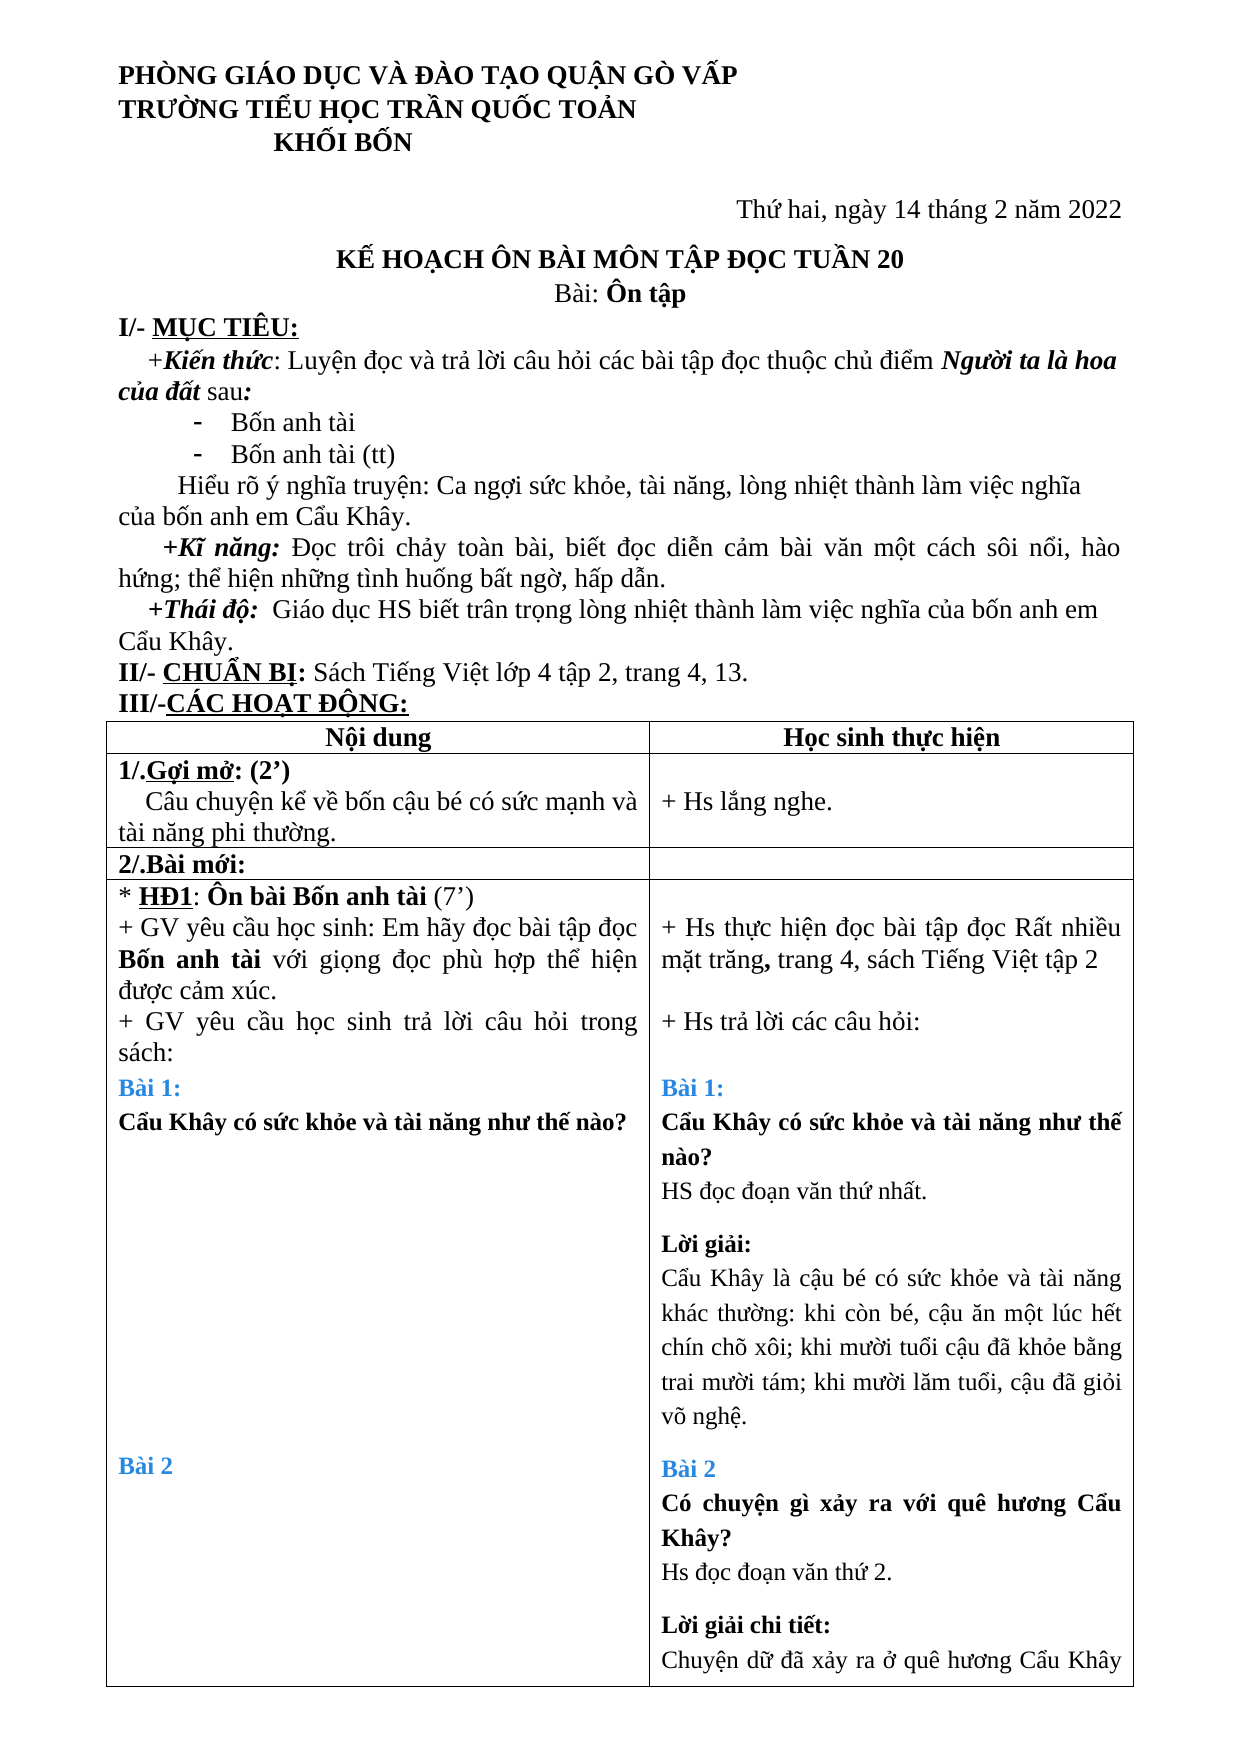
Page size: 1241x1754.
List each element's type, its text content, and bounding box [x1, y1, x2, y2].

text II/- CHUẨN BỊ: Sách Tiếng Việt lớp 4 tập 2, trang 4, 13. [118, 656, 1122, 687]
text Thứ hai, ngày 14 tháng 2 năm 2022 [118, 193, 1122, 224]
table_header Nội dung [107, 722, 649, 753]
text Hiểu rõ ý nghĩa truyện: Ca ngợi sức khỏe, tài năng, lòng nhiệt thành làm việc nghĩa của bốn anh em Cẩu Khây. [118, 469, 1122, 531]
table_cell [650, 848, 1133, 879]
text +Kĩ năng: Đọc trôi chảy toàn bài, biết đọc diễn cảm bài văn một cách sôi nổi, hào hứng; thể hiện những tình huống bất ngờ, hấp dẫn. [118, 531, 1122, 593]
table_cell 1/.Gợi mở: (2’) Câu chuyện kể về bốn cậu bé có sức mạnh và tài năng phi thường. [107, 754, 649, 847]
text I/- MỤC TIÊU: [118, 311, 1122, 342]
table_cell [107, 880, 649, 1686]
list Bốn anh tài (tt) [193, 438, 1122, 469]
text Bài: Ôn tập [118, 277, 1122, 308]
text KHỐI BỐN [118, 126, 1122, 157]
text +Kiến thức: Luyện đọc và trả lời câu hỏi các bài tập đọc thuộc chủ điểm Người ta là hoa của đất sau: [118, 344, 1122, 406]
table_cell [650, 880, 1133, 1686]
table_header Học sinh thực hiện [650, 722, 1133, 753]
text TRƯỜNG TIỂU HỌC TRẦN QUỐC TOẢN [118, 93, 1122, 124]
table_cell 2/.Bài mới: [107, 848, 649, 879]
text III/-CÁC HOẠT ĐỘNG: [118, 687, 1122, 718]
list Bốn anh tài [193, 406, 1122, 438]
table_cell + Hs lắng nghe. [650, 754, 1133, 847]
text KẾ HOẠCH ÔN BÀI MÔN TẬP ĐỌC TUẦN 20 [118, 243, 1122, 275]
text +Thái độ: Giáo dục HS biết trân trọng lòng nhiệt thành làm việc nghĩa của bốn anh em Cẩu Khây. [118, 593, 1122, 656]
text PHÒNG GIÁO DỤC VÀ ĐÀO TẠO QUẬN GÒ VẤP [118, 59, 1122, 90]
